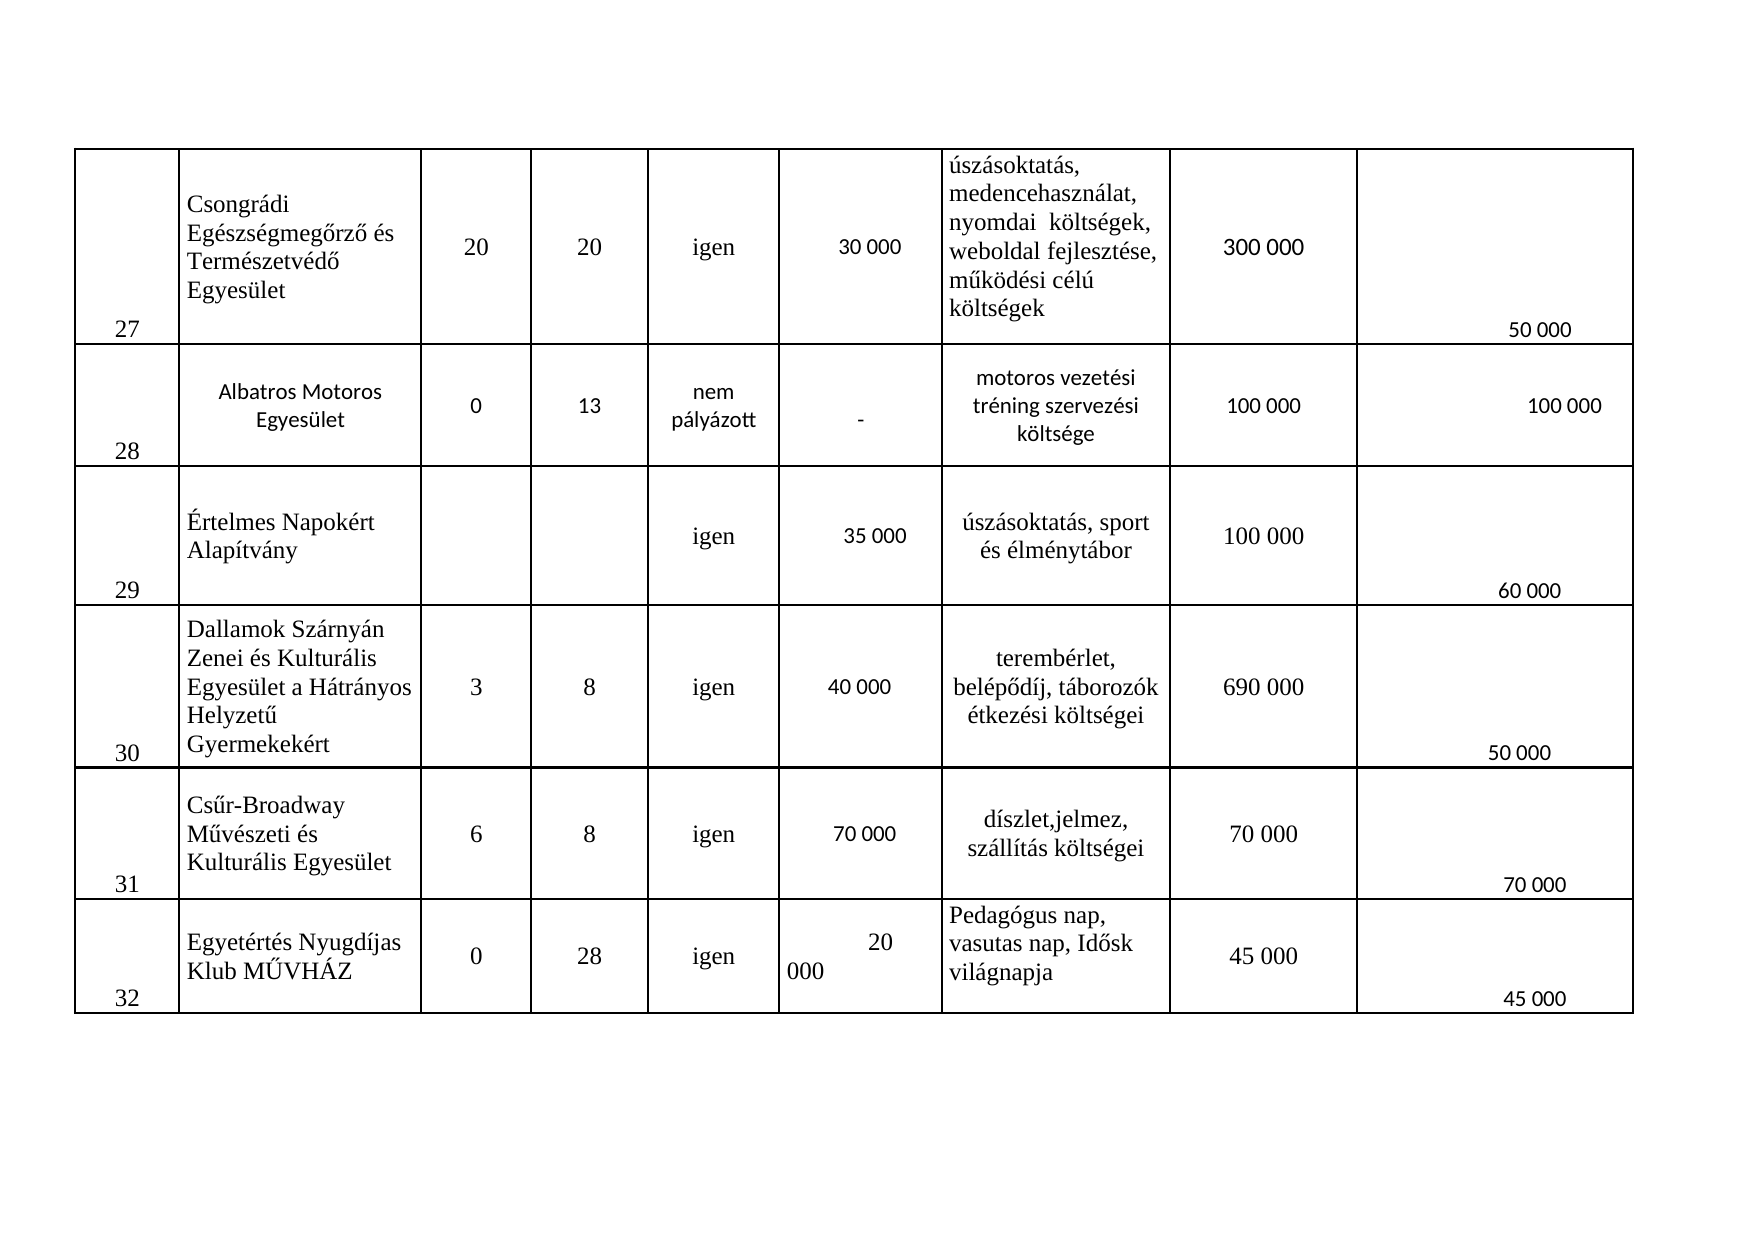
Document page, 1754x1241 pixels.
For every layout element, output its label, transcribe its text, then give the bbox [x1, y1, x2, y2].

table_cell 60 000 [1358, 467, 1632, 604]
table_cell terembérlet, belépődíj, táborozók étkezési költségei [943, 606, 1169, 766]
table_cell 20 000 [780, 900, 941, 1012]
table_cell 45 000 [1358, 900, 1632, 1012]
table_cell igen [649, 769, 778, 898]
table_cell 70 000 [1171, 769, 1356, 898]
table_cell Pedagógus nap, vasutas nap, Idősk világnapja [943, 900, 1169, 1012]
table_cell - [780, 345, 941, 465]
table_cell 20 [532, 150, 647, 343]
table_cell Dallamok Szárnyán Zenei és Kulturális Egyesület a Hátrányos Helyzetű Gyermekekért [180, 606, 420, 766]
table_cell úszásoktatás, sport és élménytábor [943, 467, 1169, 604]
table_cell 20 [422, 150, 530, 343]
table_cell 30 [76, 606, 178, 766]
table_cell [532, 467, 647, 604]
table_cell igen [649, 606, 778, 766]
table_cell 35 000 [780, 467, 941, 604]
table_cell 27 [76, 150, 178, 343]
table_cell Értelmes Napokért Alapítvány [180, 467, 420, 604]
table_cell 30 000 [780, 150, 941, 343]
table_cell 28 [76, 345, 178, 465]
table_cell nem pályázott [649, 345, 778, 465]
table_cell 50 000 [1358, 150, 1632, 343]
table_cell 300 000 [1171, 150, 1356, 343]
table_cell 29 [76, 467, 178, 604]
table_cell 40 000 [780, 606, 941, 766]
table_cell igen [649, 150, 778, 343]
table_cell 28 [532, 900, 647, 1012]
table_cell 32 [76, 900, 178, 1012]
table_cell motoros vezetési tréning szervezési költsége [943, 345, 1169, 465]
table_cell 70 000 [1358, 769, 1632, 898]
table_cell 6 [422, 769, 530, 898]
table_cell 45 000 [1171, 900, 1356, 1012]
table_cell 100 000 [1171, 467, 1356, 604]
table_cell 70 000 [780, 769, 941, 898]
table_cell 100 000 [1171, 345, 1356, 465]
table_cell 100 000 [1358, 345, 1632, 465]
table_cell 8 [532, 606, 647, 766]
table_cell igen [649, 900, 778, 1012]
table_cell 0 [422, 345, 530, 465]
table_cell 690 000 [1171, 606, 1356, 766]
table_cell 31 [76, 769, 178, 898]
table_cell 0 [422, 900, 530, 1012]
table_cell díszlet,jelmez, szállítás költségei [943, 769, 1169, 898]
table_cell Csongrádi Egészségmegőrző és Természetvédő Egyesület [180, 150, 420, 343]
table_cell 8 [532, 769, 647, 898]
table_cell Albatros Motoros Egyesület [180, 345, 420, 465]
table_cell 50 000 [1358, 606, 1632, 766]
table_cell 3 [422, 606, 530, 766]
table_cell úszásoktatás, medencehasználat, nyomdai költségek, weboldal fejlesztése, működési célú költségek [943, 150, 1169, 343]
table_cell [422, 467, 530, 604]
table_cell 13 [532, 345, 647, 465]
table_cell igen [649, 467, 778, 604]
table_cell Csűr-Broadway Művészeti és Kulturális Egyesület [180, 769, 420, 898]
table_cell Egyetértés Nyugdíjas Klub MŰVHÁZ [180, 900, 420, 1012]
